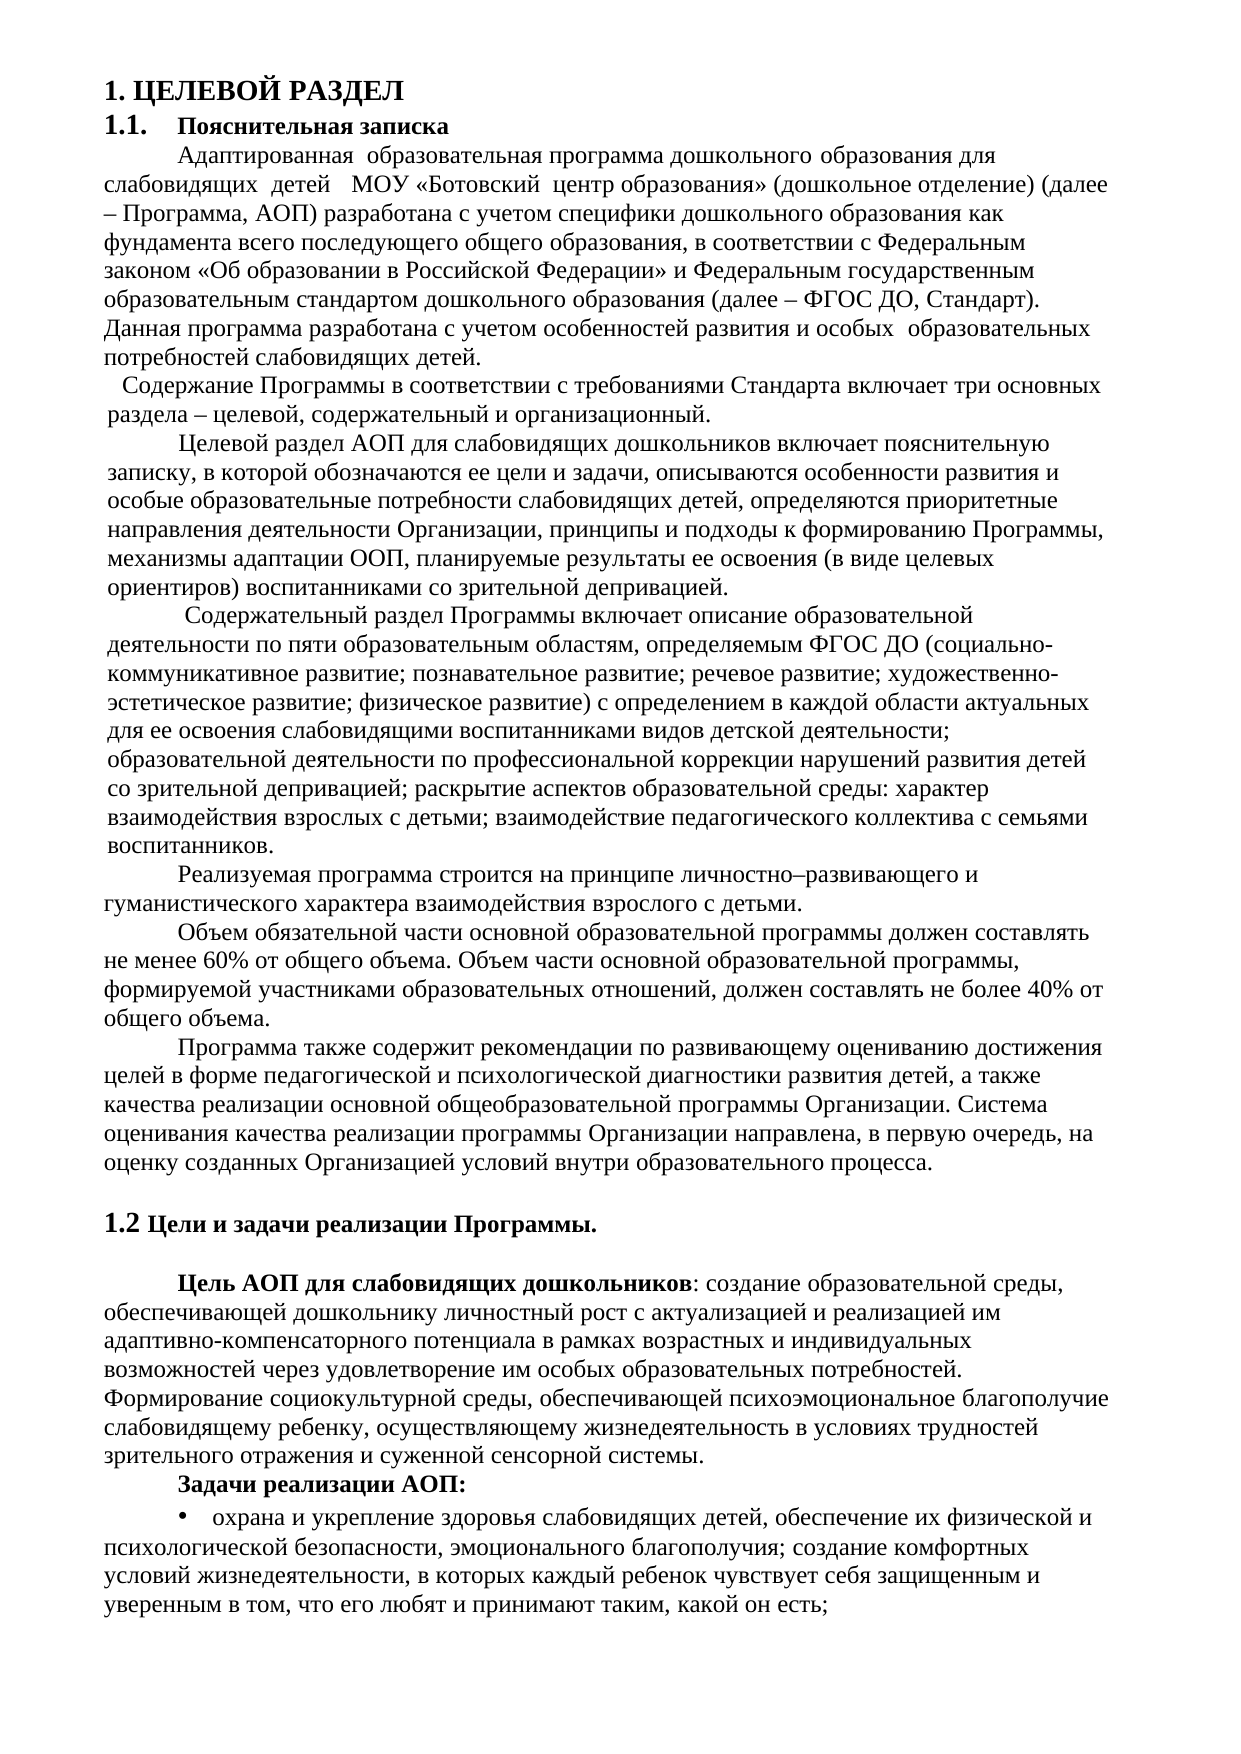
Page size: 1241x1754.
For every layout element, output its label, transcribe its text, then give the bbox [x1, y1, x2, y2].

list ЦЕЛЕВОЙ РАЗДЕЛ [103, 73, 1166, 107]
list охрана и укрепление здоровья слабовидящих детей, обеспечение их физической и психологической безопасности, эмоционального благополучия; создание комфортных условий жизнедеятельности, в которых каждый ребенок чувствует себя защищенным и уверенным в том, что его любят и принимают таким, какой он есть; [103, 1498, 1116, 1618]
text Содержательный раздел Программы включает описание образовательной деятельности по пяти образовательным областям, определяемым ФГОС ДО (социально-коммуникативное развитие; познавательное развитие; речевое развитие; художественно-эстетическое развитие; физическое развитие) с определением в каждой области актуальных для ее освоения слабовидящими воспитанниками видов детской деятельности; образовательной деятельности по профессиональной коррекции нарушений развития детей со зрительной депривацией; раскрытие аспектов образовательной среды: характер взаимодействия взрослых с детьми; взаимодействие педагогического коллектива с семьями воспитанников. [107, 600, 1116, 859]
text Объем обязательной части основной образовательной программы должен составлять не менее 60% от общего объема. Объем части основной образовательной программы, формируемой участниками образовательных отношений, должен составлять не более 40% от общего объема. [103, 917, 1116, 1032]
text Целевой раздел АОП для слабовидящих дошкольников включает пояснительную записку, в которой обозначаются ее цели и задачи, описываются особенности развития и особые образовательные потребности слабовидящих детей, определяются приоритетные направления деятельности Организации, принципы и подходы к формированию Программы, механизмы адаптации ООП, планируемые результаты ее освоения (в виде целевых ориентиров) воспитанниками со зрительной депривацией. [107, 428, 1116, 600]
subtitle Задачи реализации АОП: [177, 1469, 1116, 1498]
text Программа также содержит рекомендации по развивающему оцениванию достижения целей в форме педагогической и психологической диагностики развития детей, а также качества реализации основной общеобразовательной программы Организации. Система оценивания качества реализации программы Организации направлена, в первую очередь, на оценку созданных Организацией условий внутри образовательного процесса. [103, 1032, 1116, 1176]
text Реализуемая программа строится на принципе личностно–развивающего и гуманистического характера взаимодействия взрослого с детьми. [103, 859, 1116, 917]
subtitle Цели и задачи реализации Программы. [103, 1205, 1116, 1239]
text Цель АОП для слабовидящих дошкольников: создание образовательной среды, обеспечивающей дошкольнику личностный рост с актуализацией и реализацией им адаптивно-компенсаторного потенциала в рамках возрастных и индивидуальных возможностей через удовлетворение им особых образовательных потребностей. Формирование социокультурной среды, обеспечивающей психоэмоциональное благополучие слабовидящему ребенку, осуществляющему жизнедеятельность в условиях трудностей зрительного отражения и суженной сенсорной системы. [103, 1268, 1116, 1469]
text Адаптированная образовательная программа дошкольного образования для слабовидящих детей МОУ «Ботовский центр образования» (дошкольное отделение) (далее – Программа, АОП) разработана с учетом специфики дошкольного образования как фундамента всего последующего общего образования, в соответствии с Федеральным законом «Об образовании в Российской Федерации» и Федеральным государственным образовательным стандартом дошкольного образования (далее – ФГОС ДО, Стандарт). Данная программа разработана с учетом особенностей развития и особых образовательных потребностей слабовидящих детей. [103, 140, 1116, 370]
text Содержание Программы в соответствии с требованиями Стандарта включает три основных раздела – целевой, содержательный и организационный. [107, 370, 1116, 428]
subtitle Пояснительная записка [103, 107, 1166, 140]
